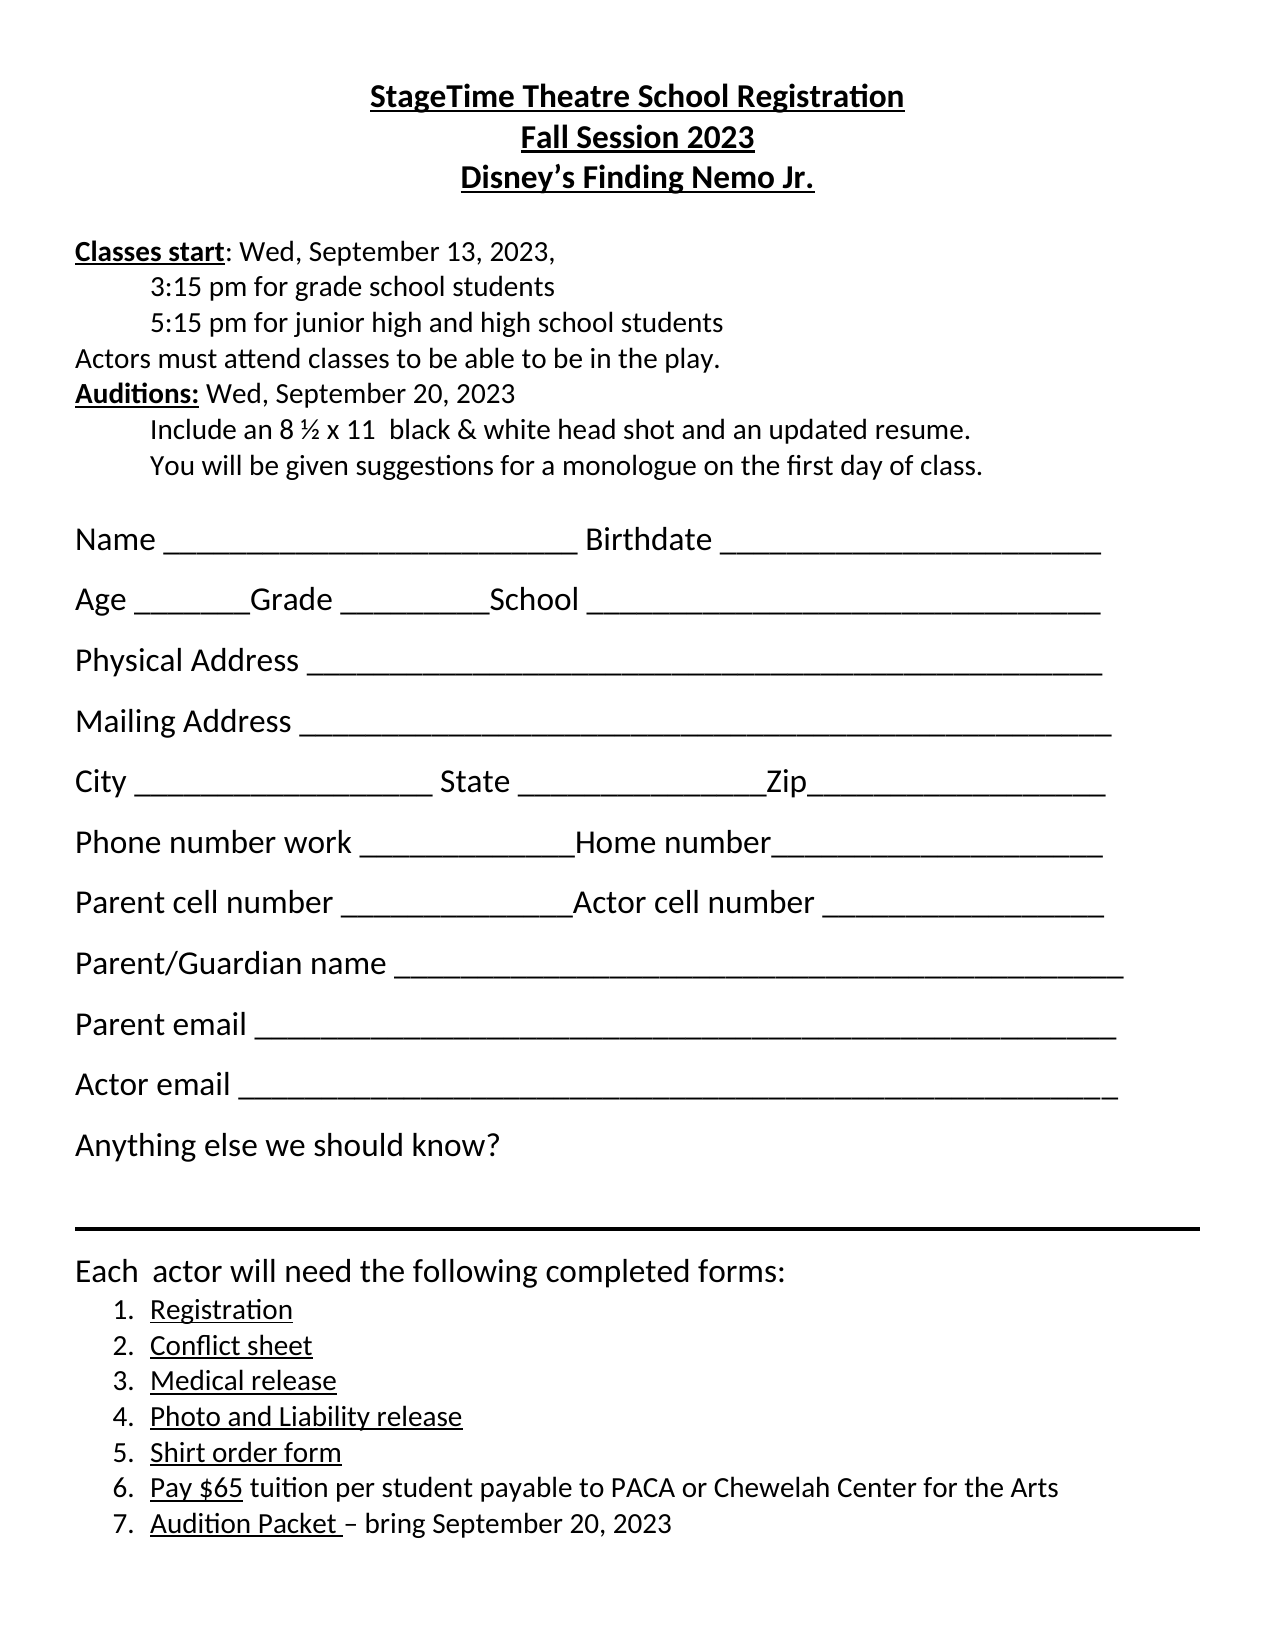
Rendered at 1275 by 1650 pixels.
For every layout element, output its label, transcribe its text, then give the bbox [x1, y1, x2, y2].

text 5:15 pm for junior high and high school students [75, 304, 1200, 340]
text Mailing Address _________________________________________________ [75, 700, 1200, 740]
list Pay $65 tuition per student payable to PACA or Chewelah Center for the Arts [112, 1469, 1200, 1505]
list Audition Packet – bring September 20, 2023 [112, 1505, 1200, 1541]
text 3:15 pm for grade school students [75, 268, 1200, 304]
text Actor email _____________________________________________________ [75, 1063, 1200, 1104]
text Auditions: Wed, September 20, 2023 [75, 375, 1200, 411]
list Conflict sheet [112, 1327, 1200, 1362]
text Parent email ____________________________________________________ [75, 1003, 1200, 1043]
text Name _________________________ Birthdate _______________________ [75, 518, 1200, 558]
list Medical release [112, 1362, 1200, 1398]
text Physical Address ________________________________________________ [75, 639, 1200, 680]
text City __________________ State _______________Zip__________________ [75, 760, 1200, 801]
text Age _______Grade _________School _______________________________ [75, 578, 1200, 619]
list Photo and Liability release [112, 1398, 1200, 1434]
text Fall Session 2023 [75, 116, 1200, 156]
text Include an 8 ½ x 11 black & white head shot and an updated resume. [75, 411, 1200, 447]
text Parent cell number ______________Actor cell number _________________ [75, 882, 1200, 922]
text Phone number work _____________Home number____________________ [75, 821, 1200, 862]
list Shirt order form [112, 1434, 1200, 1469]
text Classes start: Wed, September 13, 2023, [75, 233, 1200, 268]
list Registration [112, 1291, 1200, 1327]
text Disney’s Finding Nemo Jr. [75, 156, 1200, 197]
text Each actor will need the following completed forms: [75, 1251, 1200, 1291]
text Parent/Guardian name ____________________________________________ [75, 942, 1200, 983]
text Actors must attend classes to be able to be in the play. [75, 340, 1200, 375]
text You will be given suggestions for a monologue on the first day of class. [75, 447, 1200, 482]
text StageTime Theatre School Registration [75, 75, 1200, 116]
text Anything else we should know? [75, 1124, 1200, 1165]
